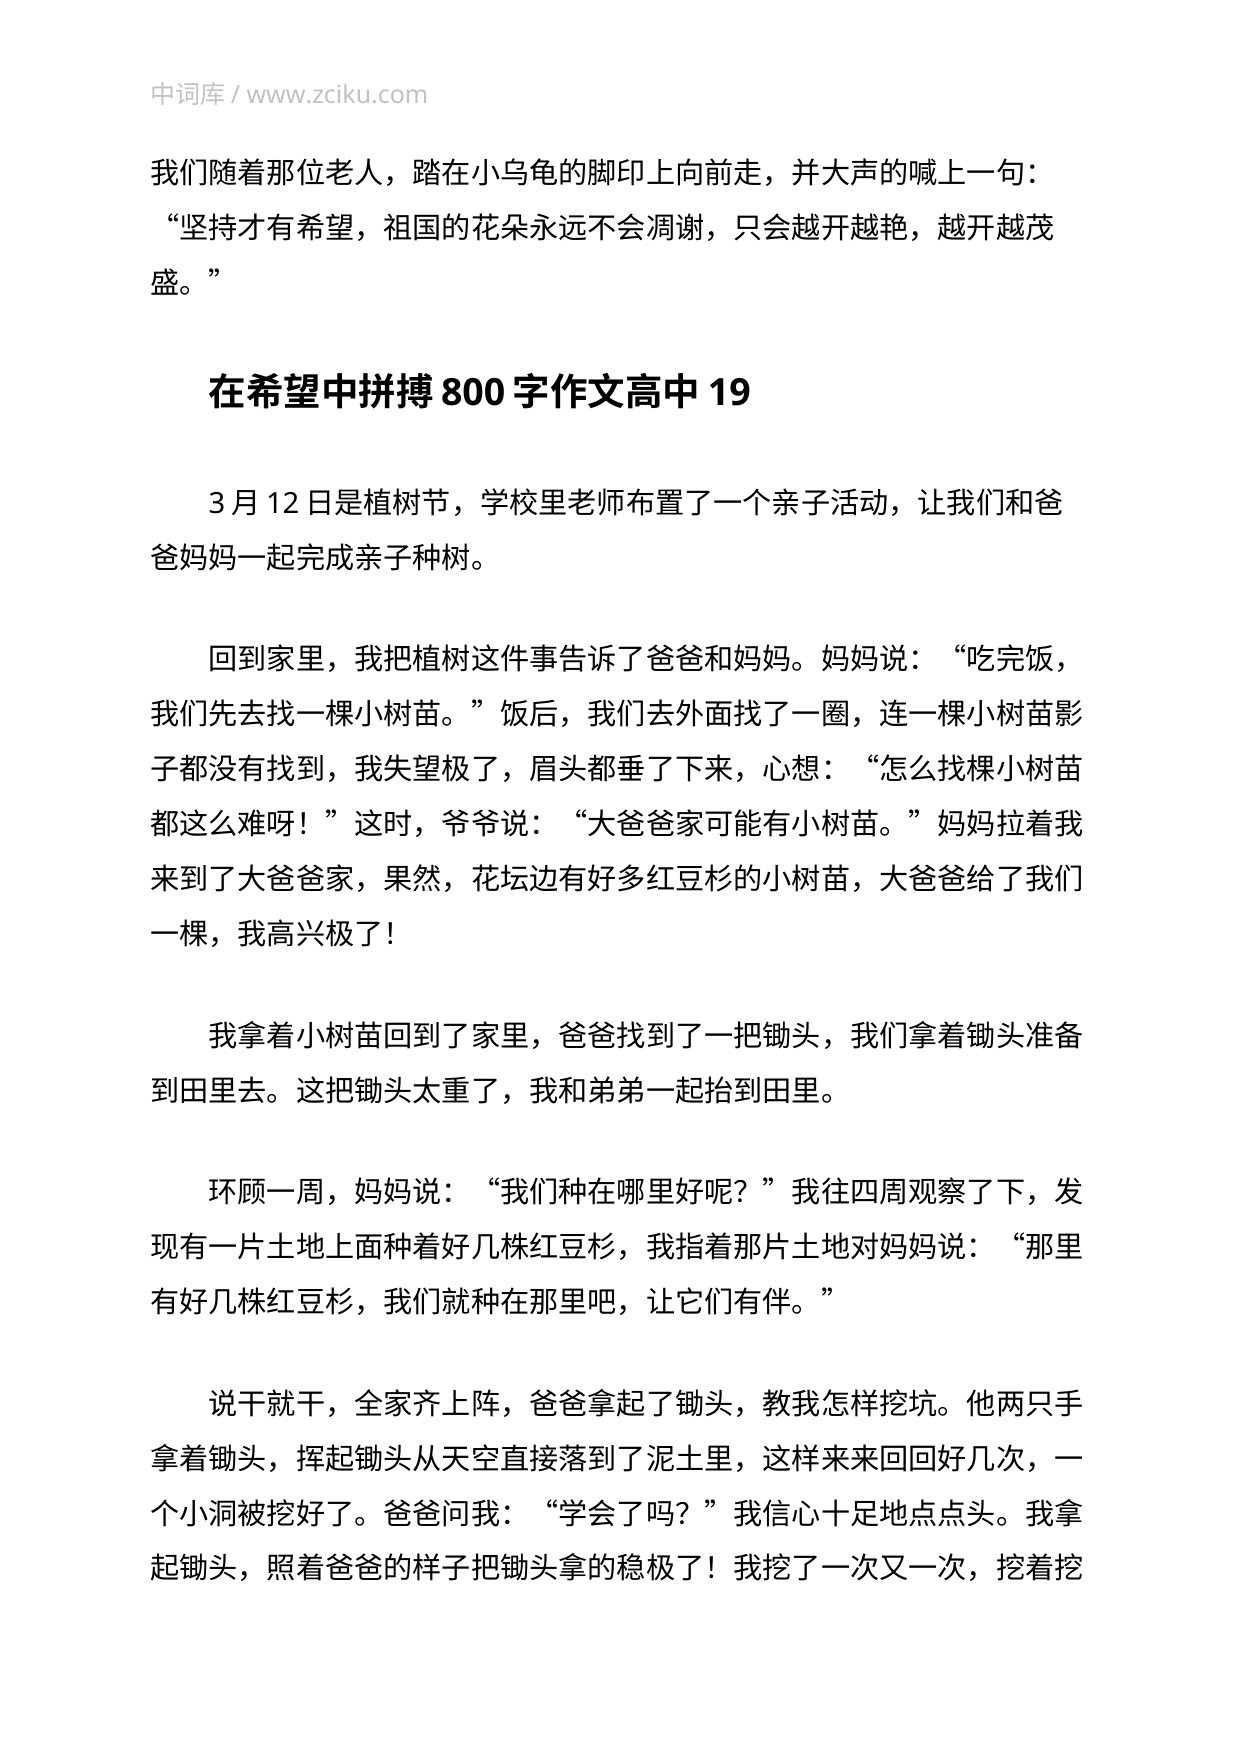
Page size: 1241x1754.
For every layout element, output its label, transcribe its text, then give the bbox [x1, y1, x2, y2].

text 环顾一周，妈妈说：“我们种在哪里好呢？”我往四周观察了下，发现有一片土地上面种着好几株红豆杉，我指着那片土地对妈妈说：“那里有好几株红豆杉，我们就种在那里吧，让它们有伴。” [150, 1169, 1090, 1321]
text 3月12日是植树节，学校里老师布置了一个亲子活动，让我们和爸爸妈妈一起完成亲子种树。 [150, 479, 1090, 576]
text 回到家里，我把植树这件事告诉了爸爸和妈妈。妈妈说：“吃完饭，我们先去找一棵小树苗。”饭后，我们去外面找了一圈，连一棵小树苗影子都没有找到，我失望极了，眉头都垂了下来，心想：“怎么找棵小树苗都这么难呀！”这时，爷爷说：“大爸爸家可能有小树苗。”妈妈拉着我来到了大爸爸家，果然，花坛边有好多红豆杉的小树苗，大爸爸给了我们一棵，我高兴极了！ [150, 636, 1090, 953]
text 在希望中拼搏800字作文高中19 [150, 362, 1090, 416]
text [150, 1380, 1090, 1587]
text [150, 150, 1090, 302]
text 我拿着小树苗回到了家里，爸爸找到了一把锄头，我们拿着锄头准备到田里去。这把锄头太重了，我和弟弟一起抬到田里。 [150, 1012, 1090, 1109]
